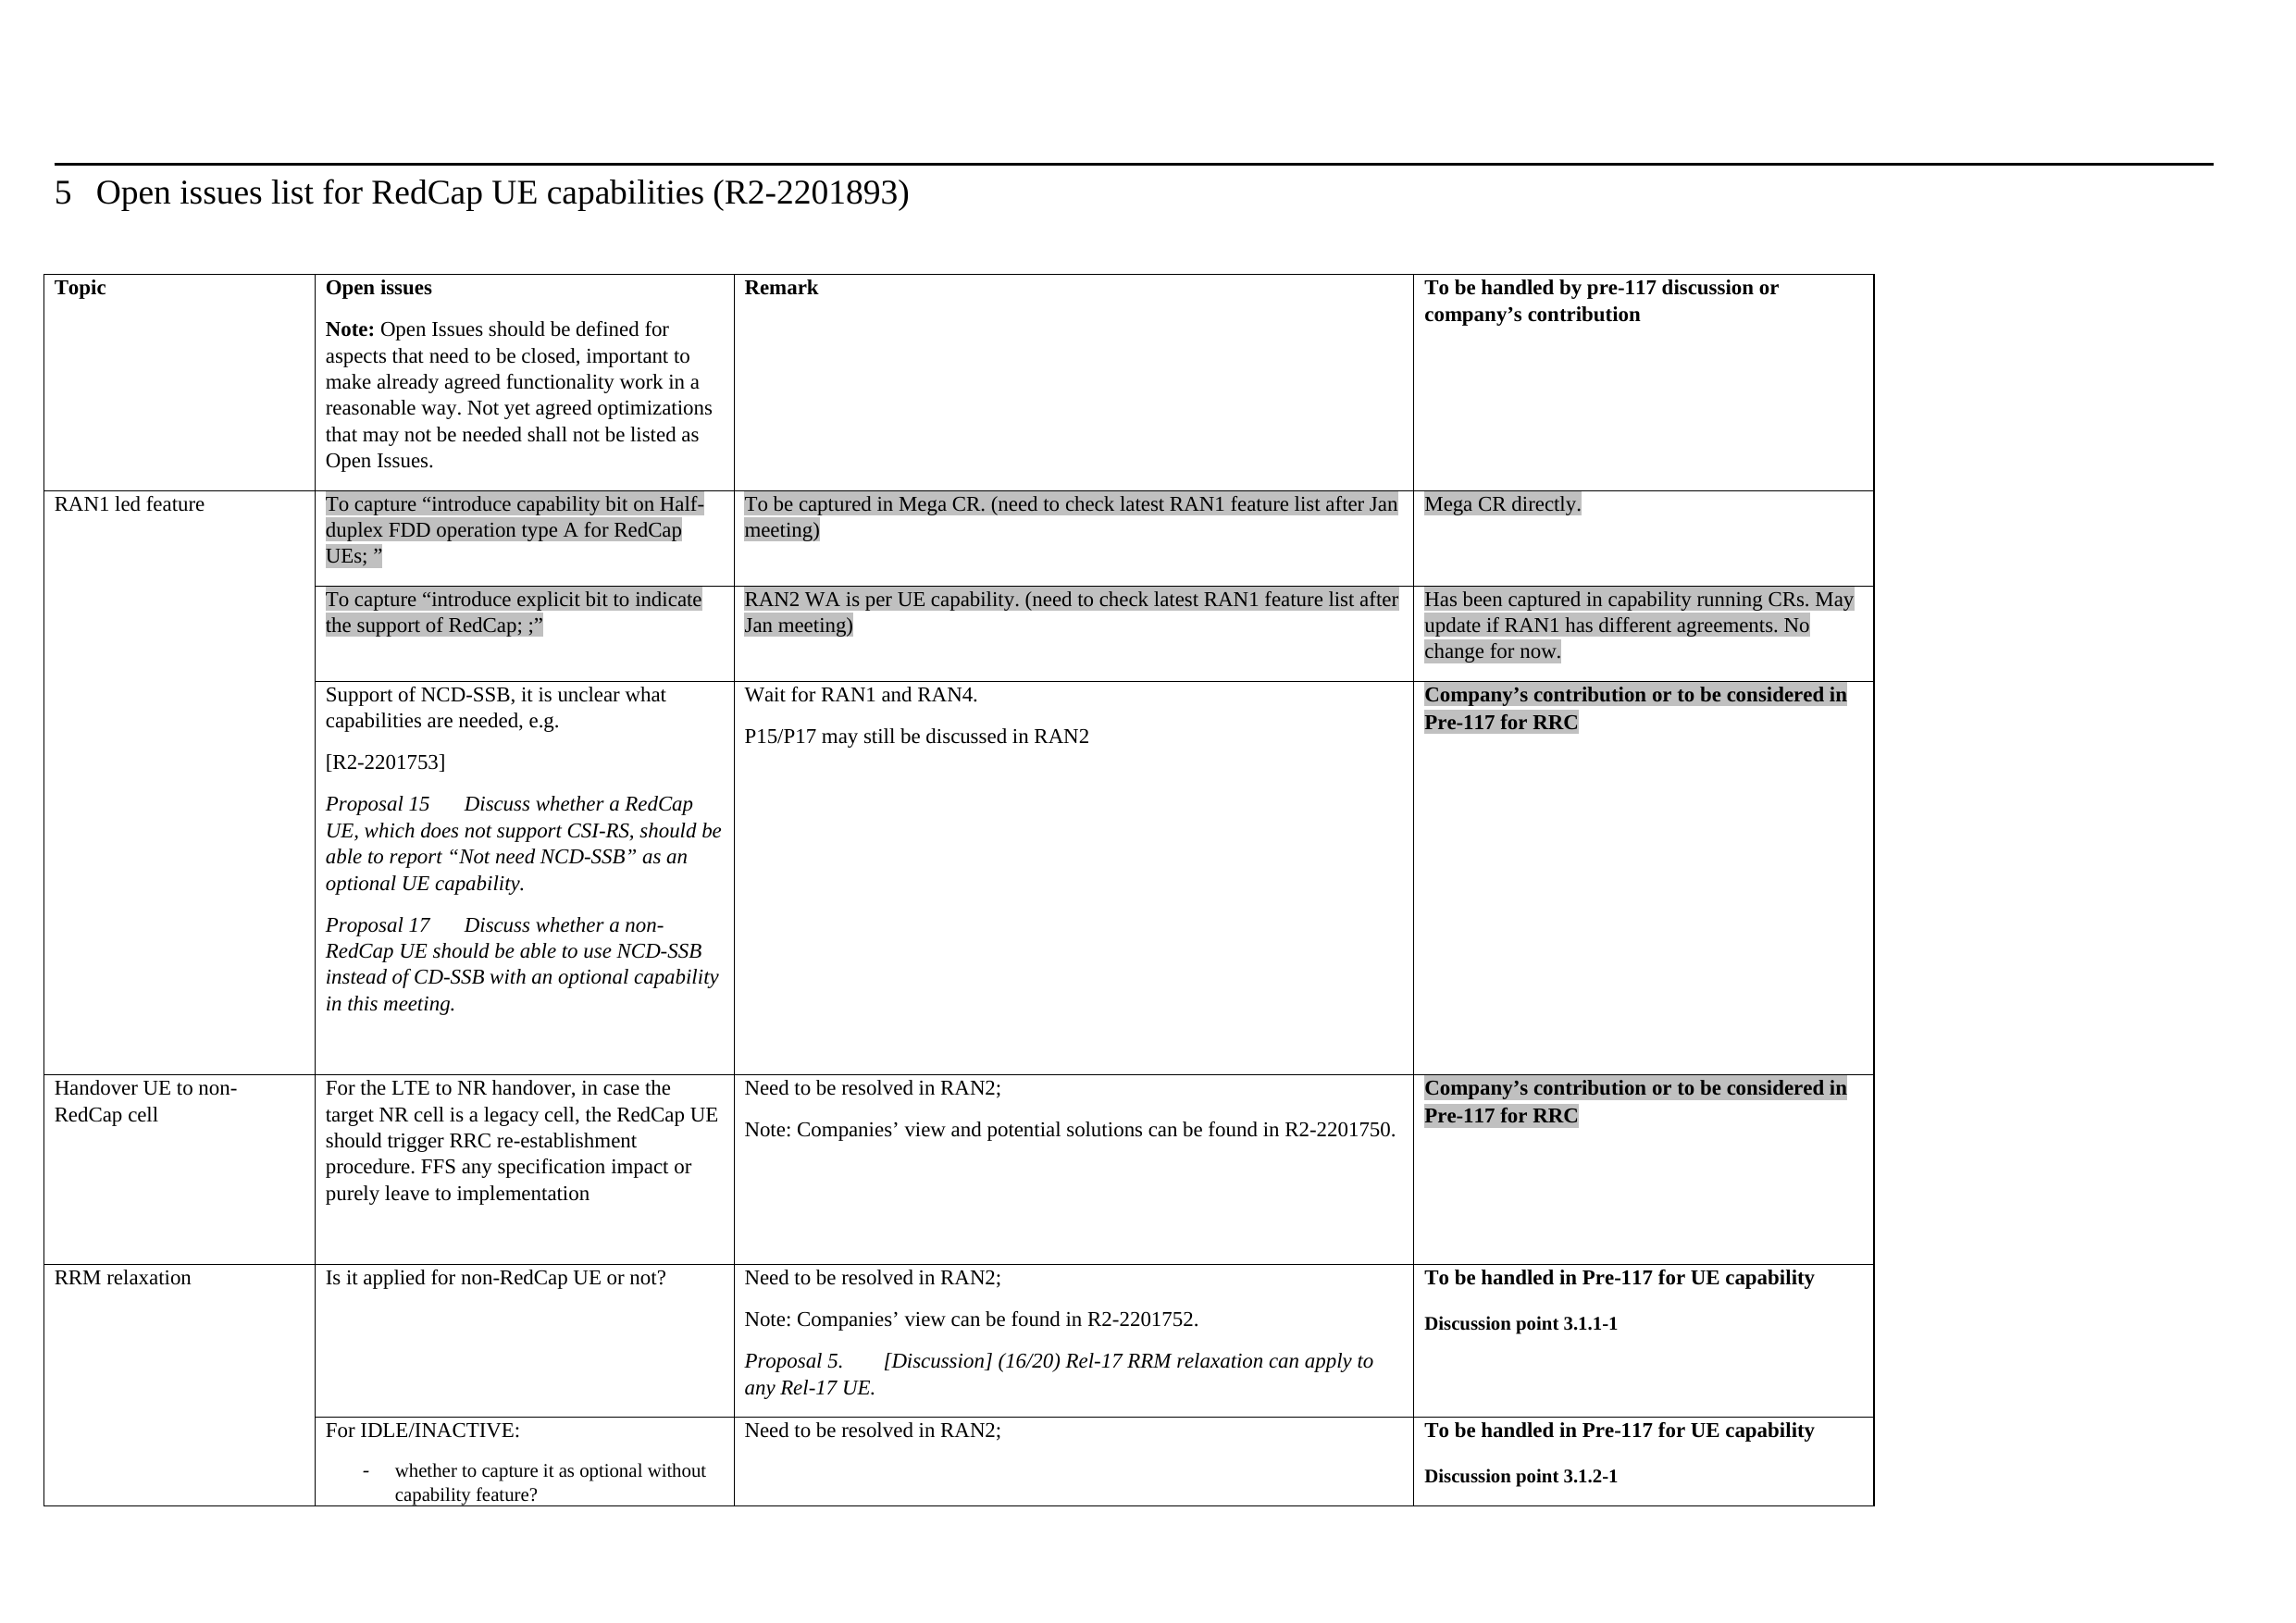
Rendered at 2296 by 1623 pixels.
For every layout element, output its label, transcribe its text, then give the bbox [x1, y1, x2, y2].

table_header Topic [44, 275, 315, 489]
table_header To be handled by pre-117 discussion or company’s contribution [1414, 275, 1873, 489]
table_cell RAN2 WA is per UE capability. (need to check latest RAN1 feature list after Jan meeting) [735, 587, 1413, 681]
table_header Open issues Note: Open Issues should be defined for aspects that need to be closed, important to make already agreed functionality work in a reasonable way. Not yet agreed optimizations that may not be needed shall not be listed as Open Issues. [316, 275, 734, 489]
table_cell For the LTE to NR handover, in case the target NR cell is a legacy cell, the RedCap UE should trigger RRC re-establishment procedure. FFS any specification impact or purely leave to implementation [316, 1075, 734, 1264]
table_cell Support of NCD-SSB, it is unclear what capabilities are needed, e.g. [R2-2201753] Proposal 15 Discuss whether a RedCap UE, which does not support CSI-RS, should be able to report “Not need NCD-SSB” as an optional UE capability. Proposal 17 Discuss whether a non-RedCap UE should be able to use NCD-SSB instead of CD-SSB with an optional capability in this meeting. [316, 682, 734, 1074]
table_cell To capture “introduce explicit bit to indicate the support of RedCap; ;” [316, 587, 734, 681]
table_cell Handover UE to non-RedCap cell [44, 1075, 315, 1264]
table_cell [316, 1418, 734, 1505]
table_cell Has been captured in capability running CRs. May update if RAN1 has different agreements. No change for now. [1414, 587, 1873, 681]
table_cell RAN1 led feature [44, 491, 315, 1074]
table_cell Is it applied for non-RedCap UE or not? [316, 1265, 734, 1417]
table_cell Company’s contribution or to be considered in Pre-117 for RRC [1414, 1075, 1873, 1264]
table_cell To be handled in Pre-117 for UE capability Discussion point 3.1.1-1 [1414, 1265, 1873, 1417]
table_cell RRM relaxation [44, 1265, 315, 1505]
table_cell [1414, 1418, 1873, 1505]
table_cell Need to be resolved in RAN2; Note: Companies’ view and potential solutions can be found in R2-2201750. [735, 1075, 1413, 1264]
table_cell Mega CR directly. [1414, 491, 1873, 586]
table_cell Wait for RAN1 and RAN4. P15/P17 may still be discussed in RAN2 [735, 682, 1413, 1074]
table_cell Need to be resolved in RAN2; Note: Companies’ view can be found in R2-2201752. Proposal 5. [Discussion] (16/20) Rel-17 RRM relaxation can apply to any Rel-17 UE. [735, 1265, 1413, 1417]
table_cell To capture “introduce capability bit on Half-duplex FDD operation type A for RedCap UEs; ” [316, 491, 734, 586]
subtitle Open issues list for RedCap UE capabilities (R2-2201893) [54, 164, 2214, 211]
table_cell To be captured in Mega CR. (need to check latest RAN1 feature list after Jan meeting) [735, 491, 1413, 586]
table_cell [735, 1418, 1413, 1505]
table_header Remark [735, 275, 1413, 489]
table_cell Company’s contribution or to be considered in Pre-117 for RRC [1414, 682, 1873, 1074]
